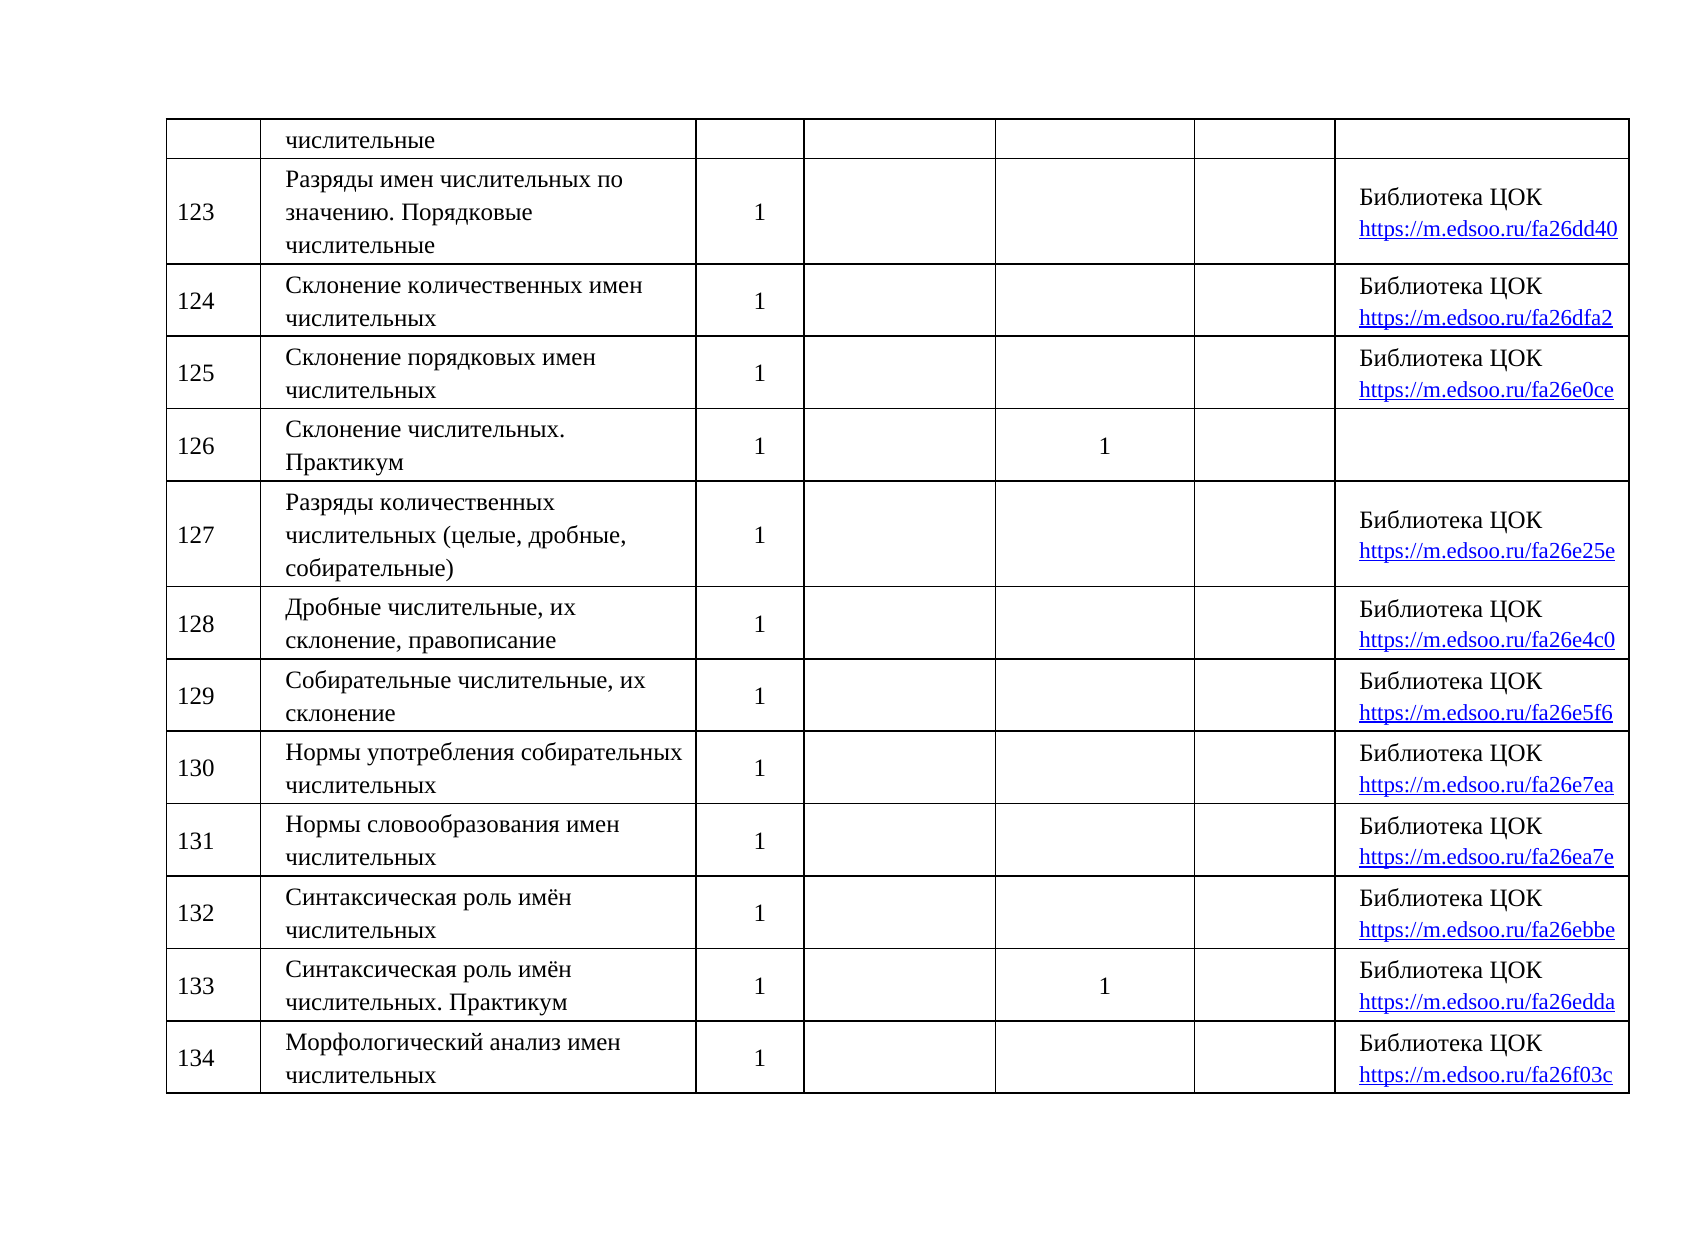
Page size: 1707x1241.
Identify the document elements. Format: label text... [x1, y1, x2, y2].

table_cell [996, 587, 1194, 658]
table_cell Библиотека ЦОК https://m.edsoo.ru/fa26e25e [1336, 482, 1628, 586]
table_cell 131 [167, 804, 260, 875]
table_cell Библиотека ЦОК https://m.edsoo.ru/fa26e0ce [1336, 337, 1628, 408]
table_cell Синтаксическая роль имён числительных. Практикум [261, 949, 695, 1020]
table_cell Склонение порядковых имен числительных [261, 337, 695, 408]
table_cell 1 [697, 159, 803, 263]
table_cell [996, 120, 1194, 157]
table_cell Дробные числительные, их склонение, правописание [261, 587, 695, 658]
table_cell [805, 732, 995, 803]
table_cell Разряды количественных числительных (целые, дробные, собирательные) [261, 482, 695, 586]
table_cell 1 [996, 949, 1194, 1020]
table_cell [805, 949, 995, 1020]
table_cell 123 [167, 159, 260, 263]
table_cell [1195, 120, 1334, 157]
table_cell [996, 660, 1194, 730]
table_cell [1336, 120, 1628, 157]
table_cell 1 [697, 804, 803, 875]
table_cell [1195, 265, 1334, 335]
table_cell Собирательные числительные, их склонение [261, 660, 695, 730]
table_cell [996, 265, 1194, 335]
table_cell [1195, 660, 1334, 730]
table_cell 126 [167, 409, 260, 480]
table_cell Склонение количественных имен числительных [261, 265, 695, 335]
table_cell 1 [697, 409, 803, 480]
table_cell [1195, 1022, 1334, 1092]
table_cell 1 [697, 482, 803, 586]
table_cell Библиотека ЦОК https://m.edsoo.ru/fa26f03c [1336, 1022, 1628, 1092]
table_cell 1 [697, 265, 803, 335]
table_cell Нормы словообразования имен числительных [261, 804, 695, 875]
table_cell [805, 409, 995, 480]
table_cell [1195, 949, 1334, 1020]
table_cell 130 [167, 732, 260, 803]
table_cell [1336, 409, 1628, 480]
table_cell 124 [167, 265, 260, 335]
table_cell 127 [167, 482, 260, 586]
table_cell [996, 804, 1194, 875]
table_cell Морфологический анализ имен числительных [261, 1022, 695, 1092]
table_cell Склонение числительных. Практикум [261, 409, 695, 480]
table_cell [1195, 587, 1334, 658]
table_cell [805, 159, 995, 263]
table_cell 133 [167, 949, 260, 1020]
table_cell 1 [697, 337, 803, 408]
table_cell [805, 337, 995, 408]
table_cell Библиотека ЦОК https://m.edsoo.ru/fa26dfa2 [1336, 265, 1628, 335]
table_cell [1195, 482, 1334, 586]
table_cell 1 [697, 587, 803, 658]
table_cell [1195, 732, 1334, 803]
table_cell 1 [697, 877, 803, 947]
table_cell [805, 877, 995, 947]
table_cell [996, 1022, 1194, 1092]
table_cell Библиотека ЦОК https://m.edsoo.ru/fa26e5f6 [1336, 660, 1628, 730]
table_cell 132 [167, 877, 260, 947]
table_cell [805, 1022, 995, 1092]
table_cell [996, 159, 1194, 263]
table_cell 1 [697, 732, 803, 803]
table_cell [261, 120, 695, 157]
table_cell [805, 482, 995, 586]
table_cell 122 [167, 120, 260, 157]
table_cell [1195, 804, 1334, 875]
table_cell [996, 482, 1194, 586]
table_cell 1 [996, 409, 1194, 480]
table_cell Библиотека ЦОК https://m.edsoo.ru/fa26e7ea [1336, 732, 1628, 803]
table_cell [805, 660, 995, 730]
table_cell 129 [167, 660, 260, 730]
table_cell [1195, 337, 1334, 408]
table_cell 134 [167, 1022, 260, 1092]
table_cell Библиотека ЦОК https://m.edsoo.ru/fa26ea7e [1336, 804, 1628, 875]
table_cell Разряды имен числительных по значению. Порядковые числительные [261, 159, 695, 263]
table_cell [1195, 877, 1334, 947]
table_cell Библиотека ЦОК https://m.edsoo.ru/fa26ebbe [1336, 877, 1628, 947]
table_cell 1 [697, 1022, 803, 1092]
table_cell [805, 587, 995, 658]
table_cell [805, 265, 995, 335]
table_cell Синтаксическая роль имён числительных [261, 877, 695, 947]
table_cell 128 [167, 587, 260, 658]
table_cell 125 [167, 337, 260, 408]
table_cell [805, 120, 995, 157]
table_cell Библиотека ЦОК https://m.edsoo.ru/fa26edda [1336, 949, 1628, 1020]
table_cell [1195, 409, 1334, 480]
table_cell Библиотека ЦОК https://m.edsoo.ru/fa26dd40 [1336, 159, 1628, 263]
table_cell [1195, 159, 1334, 263]
table_cell [996, 732, 1194, 803]
table_cell [805, 804, 995, 875]
table_cell [996, 337, 1194, 408]
table_cell Нормы употребления собирательных числительных [261, 732, 695, 803]
table_cell 1 [697, 120, 803, 157]
table_cell 1 [697, 949, 803, 1020]
table_cell [996, 877, 1194, 947]
table_cell Библиотека ЦОК https://m.edsoo.ru/fa26e4c0 [1336, 587, 1628, 658]
table_cell 1 [697, 660, 803, 730]
